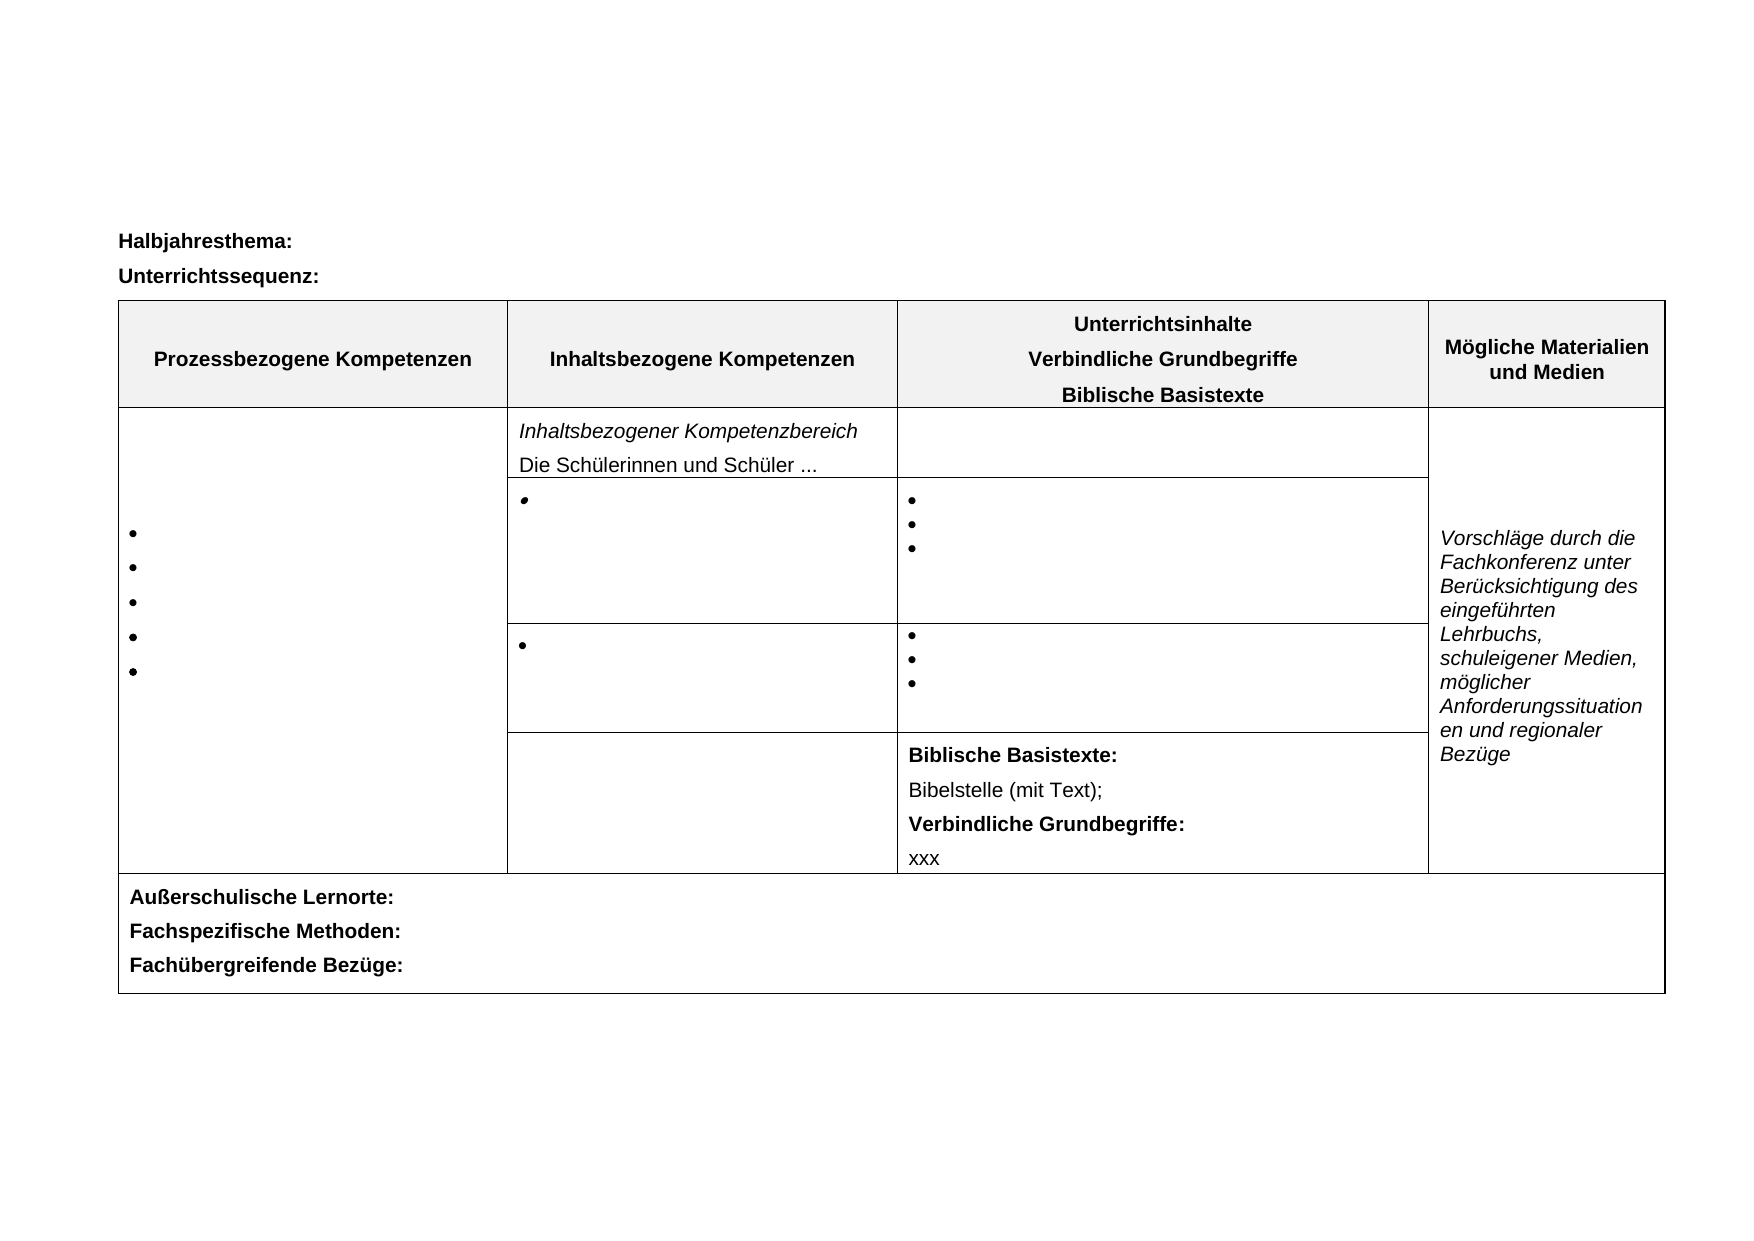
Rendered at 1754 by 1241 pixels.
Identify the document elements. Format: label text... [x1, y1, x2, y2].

table_cell [119, 408, 507, 873]
table_header Inhaltsbezogene Kompetenzen [508, 301, 897, 407]
text Unterrichtssequenz: [118, 264, 1636, 288]
table_cell [508, 733, 897, 873]
table_header Prozessbezogene Kompetenzen [119, 301, 507, 407]
table_cell [898, 478, 1428, 622]
table_cell Vorschläge durch die Fachkonferenz unter Berücksichtigung des eingeführten Lehrbuchs, schuleigener Medien, möglicher Anforderungssituationen und regionaler Bezüge [1429, 408, 1664, 873]
table_cell [898, 408, 1428, 477]
table_cell Inhaltsbezogener Kompetenzbereich Die Schülerinnen und Schüler ... [508, 408, 897, 477]
table_cell Biblische Basistexte: Bibelstelle (mit Text); Verbindliche Grundbegriffe: xxx [898, 733, 1428, 873]
table_header Mögliche Materialien und Medien [1429, 301, 1664, 407]
text Halbjahresthema: [118, 226, 1636, 253]
table_header Unterrichtsinhalte Verbindliche Grundbegriffe Biblische Basistexte [898, 301, 1428, 407]
table_cell [898, 624, 1428, 732]
table_cell [508, 624, 897, 732]
table_cell [508, 478, 897, 622]
table_cell Außerschulische Lernorte: Fachspezifische Methoden: Fachübergreifende Bezüge: [119, 874, 1664, 993]
